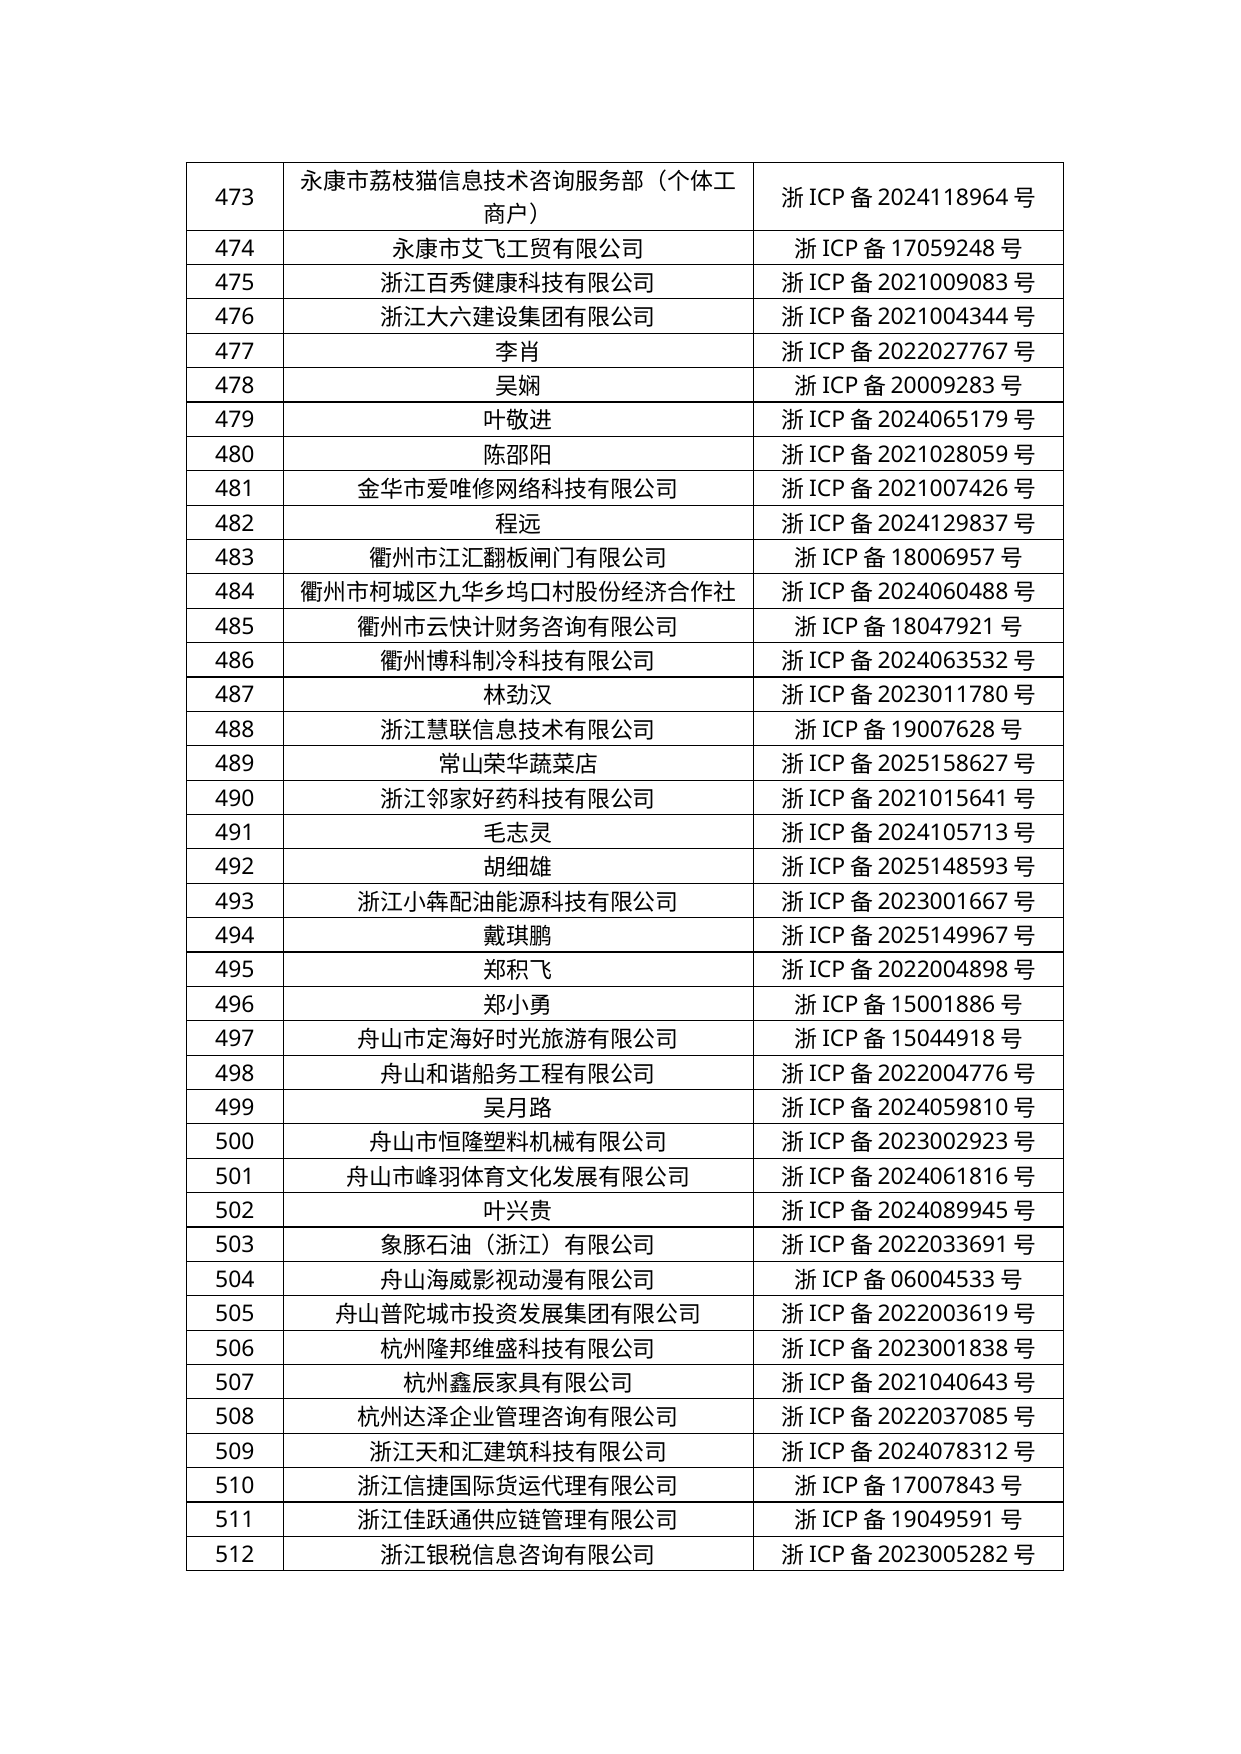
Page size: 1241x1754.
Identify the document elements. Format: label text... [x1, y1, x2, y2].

table_cell 衢州市江汇翻板闸门有限公司 [284, 540, 753, 573]
table_cell 浙ICP备2023001838号 [754, 1331, 1063, 1364]
table_cell 永康市艾飞工贸有限公司 [284, 231, 753, 264]
table_cell 505 [187, 1296, 283, 1329]
table_cell 舟山和谐船务工程有限公司 [284, 1056, 753, 1089]
table_cell 495 [187, 953, 283, 986]
table_cell 浙江小犇配油能源科技有限公司 [284, 884, 753, 917]
table_cell 浙ICP备2024105713号 [754, 815, 1063, 848]
table_cell 496 [187, 987, 283, 1020]
table_cell 浙ICP备17059248号 [754, 231, 1063, 264]
table_cell 象豚石油（浙江）有限公司 [284, 1228, 753, 1261]
table_cell 488 [187, 712, 283, 745]
table_cell 500 [187, 1124, 283, 1158]
table_cell 林劲汉 [284, 678, 753, 711]
table_cell 481 [187, 471, 283, 504]
table_cell 浙ICP备2024129837号 [754, 506, 1063, 539]
table_cell 浙ICP备2022027767号 [754, 334, 1063, 367]
table_cell 李肖 [284, 334, 753, 367]
table_cell 487 [187, 678, 283, 711]
table_cell 吴娴 [284, 368, 753, 401]
table_cell 491 [187, 815, 283, 848]
table_cell 胡细雄 [284, 849, 753, 883]
table_cell 490 [187, 781, 283, 814]
table_cell 衢州博科制冷科技有限公司 [284, 643, 753, 676]
table_cell 浙ICP备2025158627号 [754, 746, 1063, 779]
table_cell 浙ICP备20009283号 [754, 368, 1063, 401]
table_cell 浙ICP备2024060488号 [754, 574, 1063, 608]
table_cell 浙ICP备2024059810号 [754, 1090, 1063, 1123]
table_cell 506 [187, 1331, 283, 1364]
table_cell 浙ICP备2023005282号 [754, 1537, 1063, 1570]
table_cell 戴琪鹏 [284, 918, 753, 951]
table_cell 浙ICP备19007628号 [754, 712, 1063, 745]
table_cell 浙ICP备2024118964号 [754, 163, 1063, 229]
table_cell 510 [187, 1468, 283, 1501]
table_cell 浙ICP备18047921号 [754, 609, 1063, 642]
table_cell 舟山市恒隆塑料机械有限公司 [284, 1124, 753, 1158]
table_cell 舟山海威影视动漫有限公司 [284, 1262, 753, 1295]
table_cell 浙ICP备2022037085号 [754, 1399, 1063, 1433]
table_cell 浙ICP备2023001667号 [754, 884, 1063, 917]
table_cell 浙ICP备2021007426号 [754, 471, 1063, 504]
table_cell 483 [187, 540, 283, 573]
table_cell 504 [187, 1262, 283, 1295]
table_cell 浙ICP备2025148593号 [754, 849, 1063, 883]
table_cell 舟山市定海好时光旅游有限公司 [284, 1021, 753, 1054]
table_cell 浙ICP备17007843号 [754, 1468, 1063, 1501]
table_cell 503 [187, 1228, 283, 1261]
table_cell 478 [187, 368, 283, 401]
table_cell 金华市爱唯修网络科技有限公司 [284, 471, 753, 504]
table_cell 浙ICP备2021040643号 [754, 1365, 1063, 1398]
table_cell 浙ICP备2021028059号 [754, 437, 1063, 470]
table_cell 473 [187, 163, 283, 229]
table_cell 508 [187, 1399, 283, 1433]
table_cell 486 [187, 643, 283, 676]
table_cell 陈邵阳 [284, 437, 753, 470]
table_cell 489 [187, 746, 283, 779]
table_cell 494 [187, 918, 283, 951]
table_cell 浙江大六建设集团有限公司 [284, 299, 753, 333]
table_cell 浙ICP备2021009083号 [754, 265, 1063, 298]
table_cell 浙ICP备2021004344号 [754, 299, 1063, 333]
table_cell 浙ICP备15044918号 [754, 1021, 1063, 1054]
table_cell 浙江银税信息咨询有限公司 [284, 1537, 753, 1570]
table_cell 毛志灵 [284, 815, 753, 848]
table_cell 杭州鑫辰家具有限公司 [284, 1365, 753, 1398]
table_cell 浙ICP备2024063532号 [754, 643, 1063, 676]
table_cell 477 [187, 334, 283, 367]
table_cell 衢州市柯城区九华乡坞口村股份经济合作社 [284, 574, 753, 608]
table_cell 郑积飞 [284, 953, 753, 986]
table_cell 浙ICP备2025149967号 [754, 918, 1063, 951]
table_cell 499 [187, 1090, 283, 1123]
table_cell 舟山市峰羽体育文化发展有限公司 [284, 1159, 753, 1192]
table_cell 程远 [284, 506, 753, 539]
table_cell 杭州隆邦维盛科技有限公司 [284, 1331, 753, 1364]
table_cell 浙江佳跃通供应链管理有限公司 [284, 1503, 753, 1536]
table_cell 507 [187, 1365, 283, 1398]
table_cell 512 [187, 1537, 283, 1570]
table_cell 浙ICP备15001886号 [754, 987, 1063, 1020]
table_cell 浙ICP备2023011780号 [754, 678, 1063, 711]
table_cell 常山荣华蔬菜店 [284, 746, 753, 779]
table_cell 485 [187, 609, 283, 642]
table_cell 484 [187, 574, 283, 608]
table_cell 浙ICP备2021015641号 [754, 781, 1063, 814]
table_cell 浙ICP备18006957号 [754, 540, 1063, 573]
table_cell 476 [187, 299, 283, 333]
table_cell 浙江慧联信息技术有限公司 [284, 712, 753, 745]
table_cell 浙江邻家好药科技有限公司 [284, 781, 753, 814]
table_cell 杭州达泽企业管理咨询有限公司 [284, 1399, 753, 1433]
table_cell 493 [187, 884, 283, 917]
table_cell 501 [187, 1159, 283, 1192]
table_cell 浙江天和汇建筑科技有限公司 [284, 1434, 753, 1467]
table_cell 浙ICP备06004533号 [754, 1262, 1063, 1295]
table_cell 浙ICP备19049591号 [754, 1503, 1063, 1536]
table_cell 浙ICP备2022004776号 [754, 1056, 1063, 1089]
table_cell 吴月路 [284, 1090, 753, 1123]
table_cell 浙ICP备2024061816号 [754, 1159, 1063, 1192]
table_cell 492 [187, 849, 283, 883]
table_cell 舟山普陀城市投资发展集团有限公司 [284, 1296, 753, 1329]
table_cell 502 [187, 1193, 283, 1226]
table_cell 497 [187, 1021, 283, 1054]
table_cell 浙ICP备2023002923号 [754, 1124, 1063, 1158]
table_cell 浙ICP备2022004898号 [754, 953, 1063, 986]
table_cell 衢州市云快计财务咨询有限公司 [284, 609, 753, 642]
table_cell 叶敬进 [284, 403, 753, 436]
table_cell 475 [187, 265, 283, 298]
table_cell 浙ICP备2024065179号 [754, 403, 1063, 436]
table_cell 479 [187, 403, 283, 436]
table_cell 509 [187, 1434, 283, 1467]
table_cell 浙ICP备2022033691号 [754, 1228, 1063, 1261]
table_cell 浙江百秀健康科技有限公司 [284, 265, 753, 298]
table_cell 浙ICP备2024089945号 [754, 1193, 1063, 1226]
table_cell 永康市荔枝猫信息技术咨询服务部（个体工商户） [284, 163, 753, 229]
table_cell 浙ICP备2024078312号 [754, 1434, 1063, 1467]
table_cell 480 [187, 437, 283, 470]
table_cell 浙ICP备2022003619号 [754, 1296, 1063, 1329]
table_cell 叶兴贵 [284, 1193, 753, 1226]
table_cell 浙江信捷国际货运代理有限公司 [284, 1468, 753, 1501]
table_cell 511 [187, 1503, 283, 1536]
table_cell 474 [187, 231, 283, 264]
table_cell 482 [187, 506, 283, 539]
table_cell 498 [187, 1056, 283, 1089]
table_cell 郑小勇 [284, 987, 753, 1020]
